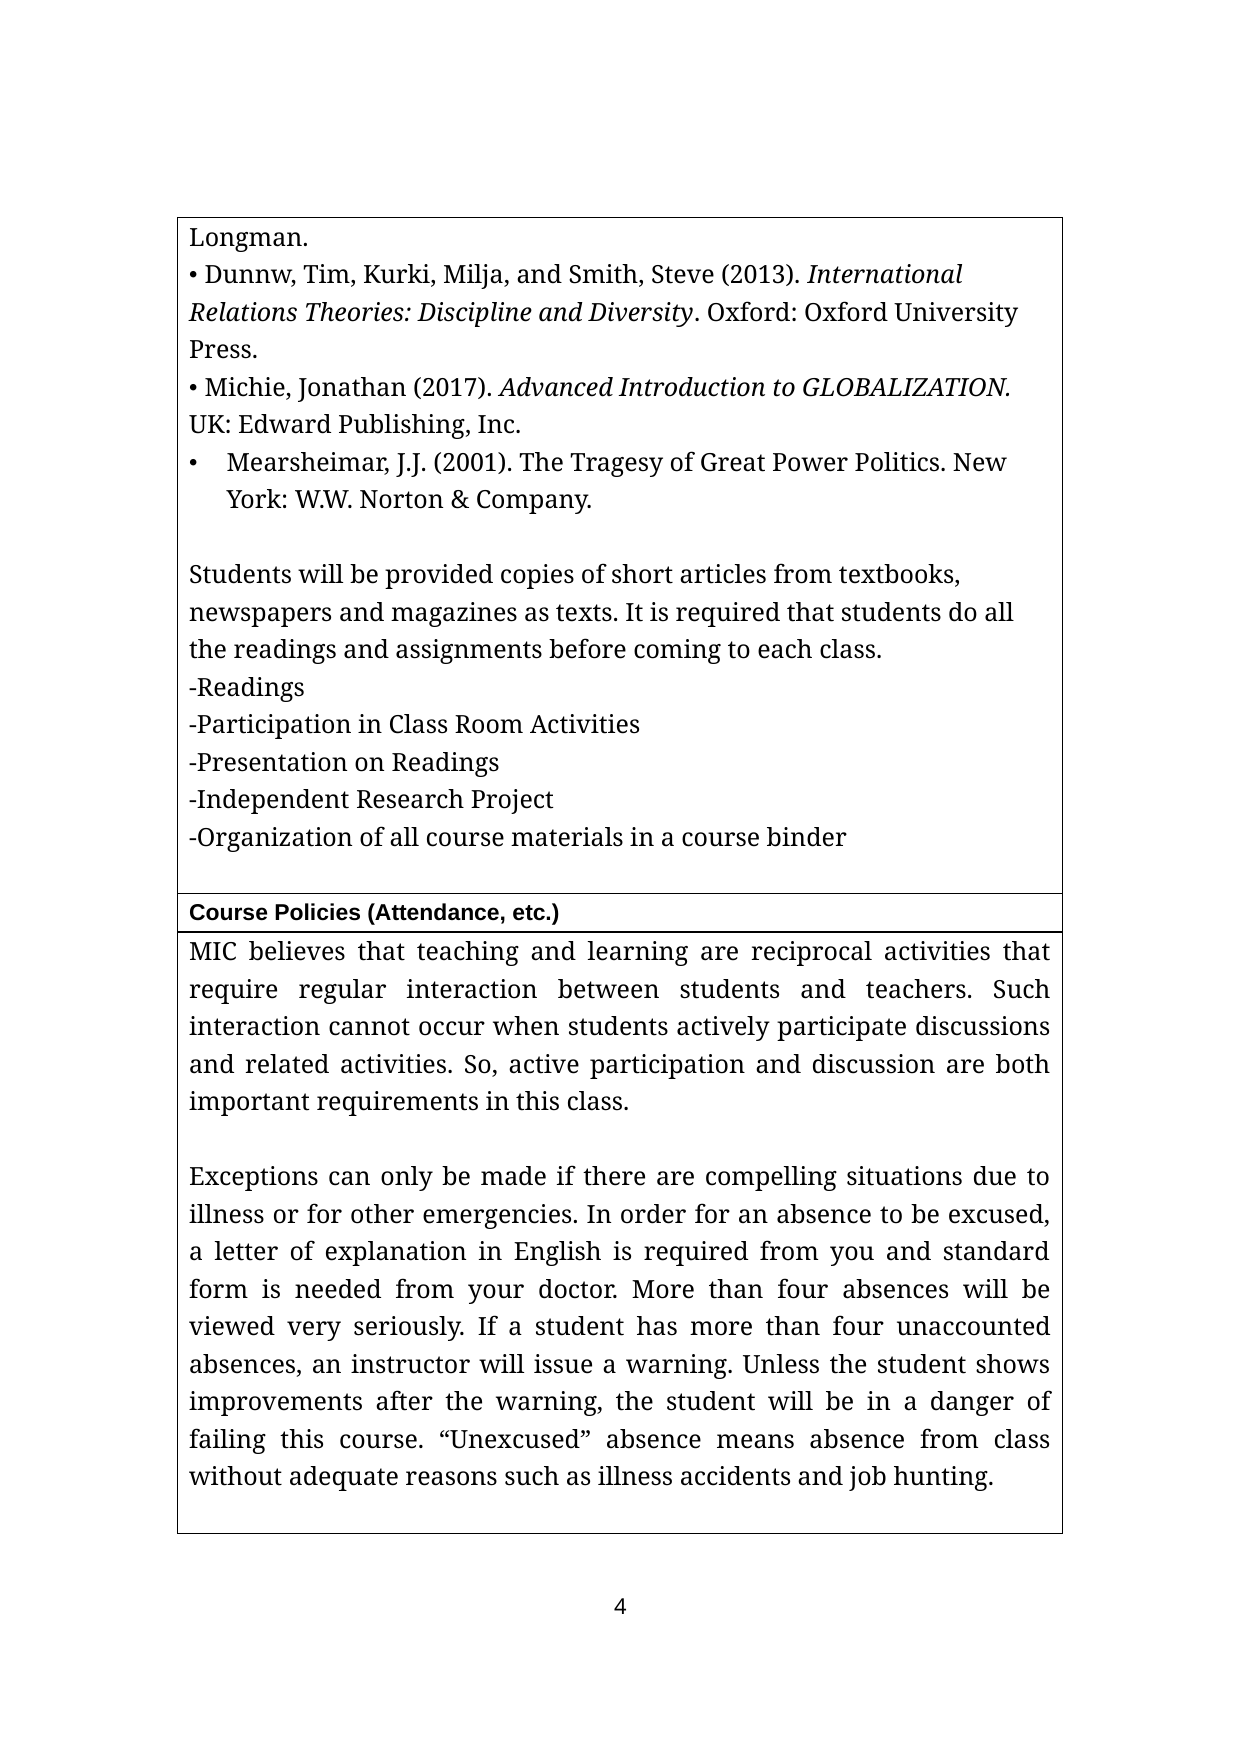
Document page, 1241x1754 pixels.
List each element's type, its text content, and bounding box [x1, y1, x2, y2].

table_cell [178, 933, 1062, 1532]
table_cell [178, 218, 1062, 893]
table_cell Course Policies (Attendance, etc.) [178, 894, 1062, 931]
